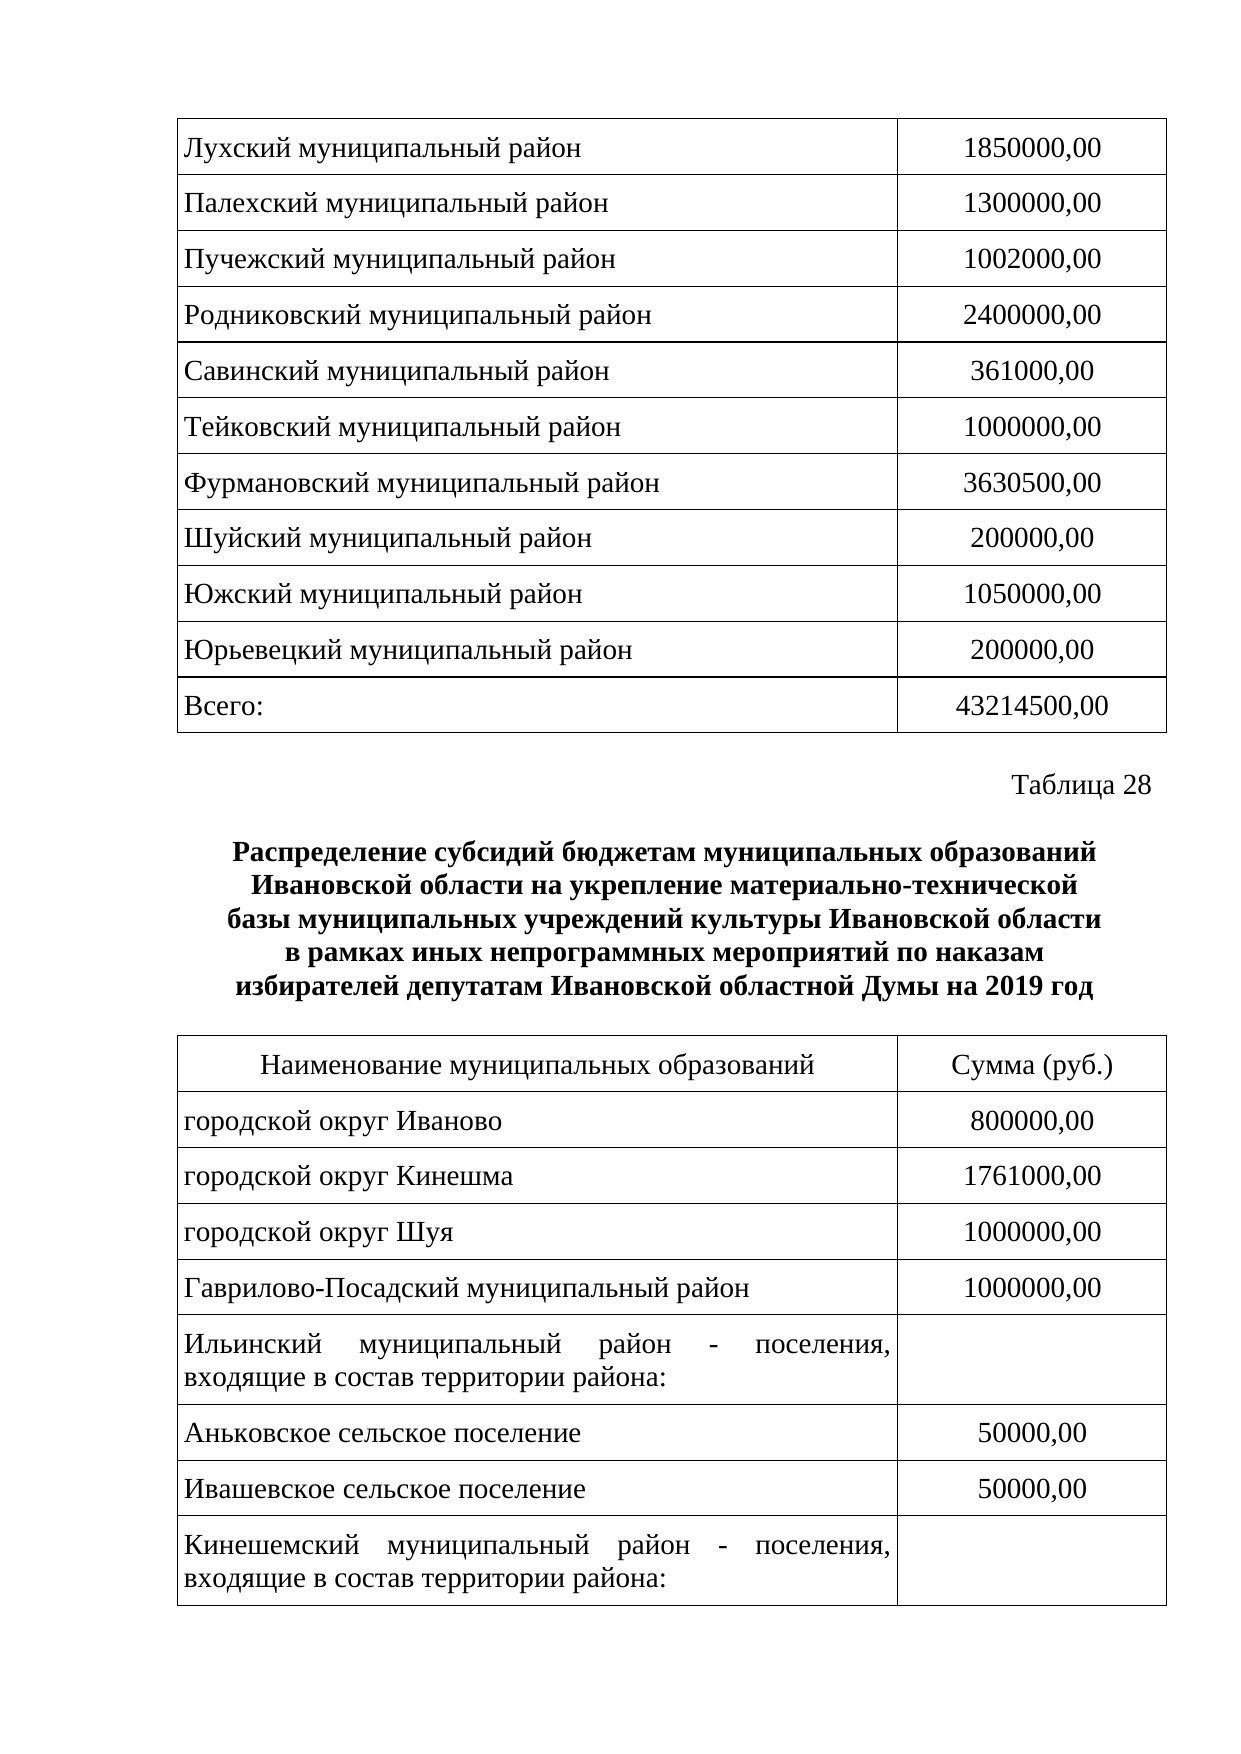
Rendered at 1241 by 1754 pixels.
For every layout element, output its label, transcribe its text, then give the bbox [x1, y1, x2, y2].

title Распределение субсидий бюджетам муниципальных образований [177, 834, 1152, 867]
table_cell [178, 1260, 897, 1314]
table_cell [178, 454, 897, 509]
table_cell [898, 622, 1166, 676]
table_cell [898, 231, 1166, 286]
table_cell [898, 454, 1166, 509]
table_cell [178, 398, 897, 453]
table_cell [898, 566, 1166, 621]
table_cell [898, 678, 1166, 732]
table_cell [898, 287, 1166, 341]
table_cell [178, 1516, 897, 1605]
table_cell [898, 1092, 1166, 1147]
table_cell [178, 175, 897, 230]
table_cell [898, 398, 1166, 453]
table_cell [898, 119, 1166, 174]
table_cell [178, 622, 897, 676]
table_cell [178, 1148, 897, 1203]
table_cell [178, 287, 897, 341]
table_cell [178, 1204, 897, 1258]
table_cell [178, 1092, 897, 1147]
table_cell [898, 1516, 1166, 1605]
text Таблица 28 [177, 767, 1152, 800]
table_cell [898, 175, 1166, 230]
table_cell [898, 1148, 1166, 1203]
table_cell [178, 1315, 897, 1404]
title в рамках иных непрограммных мероприятий по наказам [177, 934, 1152, 968]
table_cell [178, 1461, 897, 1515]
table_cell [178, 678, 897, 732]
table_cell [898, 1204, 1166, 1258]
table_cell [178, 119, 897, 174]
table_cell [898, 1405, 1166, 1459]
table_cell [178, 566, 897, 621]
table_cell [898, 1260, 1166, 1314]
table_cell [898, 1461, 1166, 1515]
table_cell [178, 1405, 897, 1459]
title Ивановской области на укрепление материально-технической [177, 867, 1152, 901]
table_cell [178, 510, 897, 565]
title избирателей депутатам Ивановской областной Думы на 2019 год [177, 968, 1152, 1002]
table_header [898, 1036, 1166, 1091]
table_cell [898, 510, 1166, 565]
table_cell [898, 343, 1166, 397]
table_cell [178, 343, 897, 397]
title базы муниципальных учреждений культуры Ивановской области [177, 901, 1152, 934]
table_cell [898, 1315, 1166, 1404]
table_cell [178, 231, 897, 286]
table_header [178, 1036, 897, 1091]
